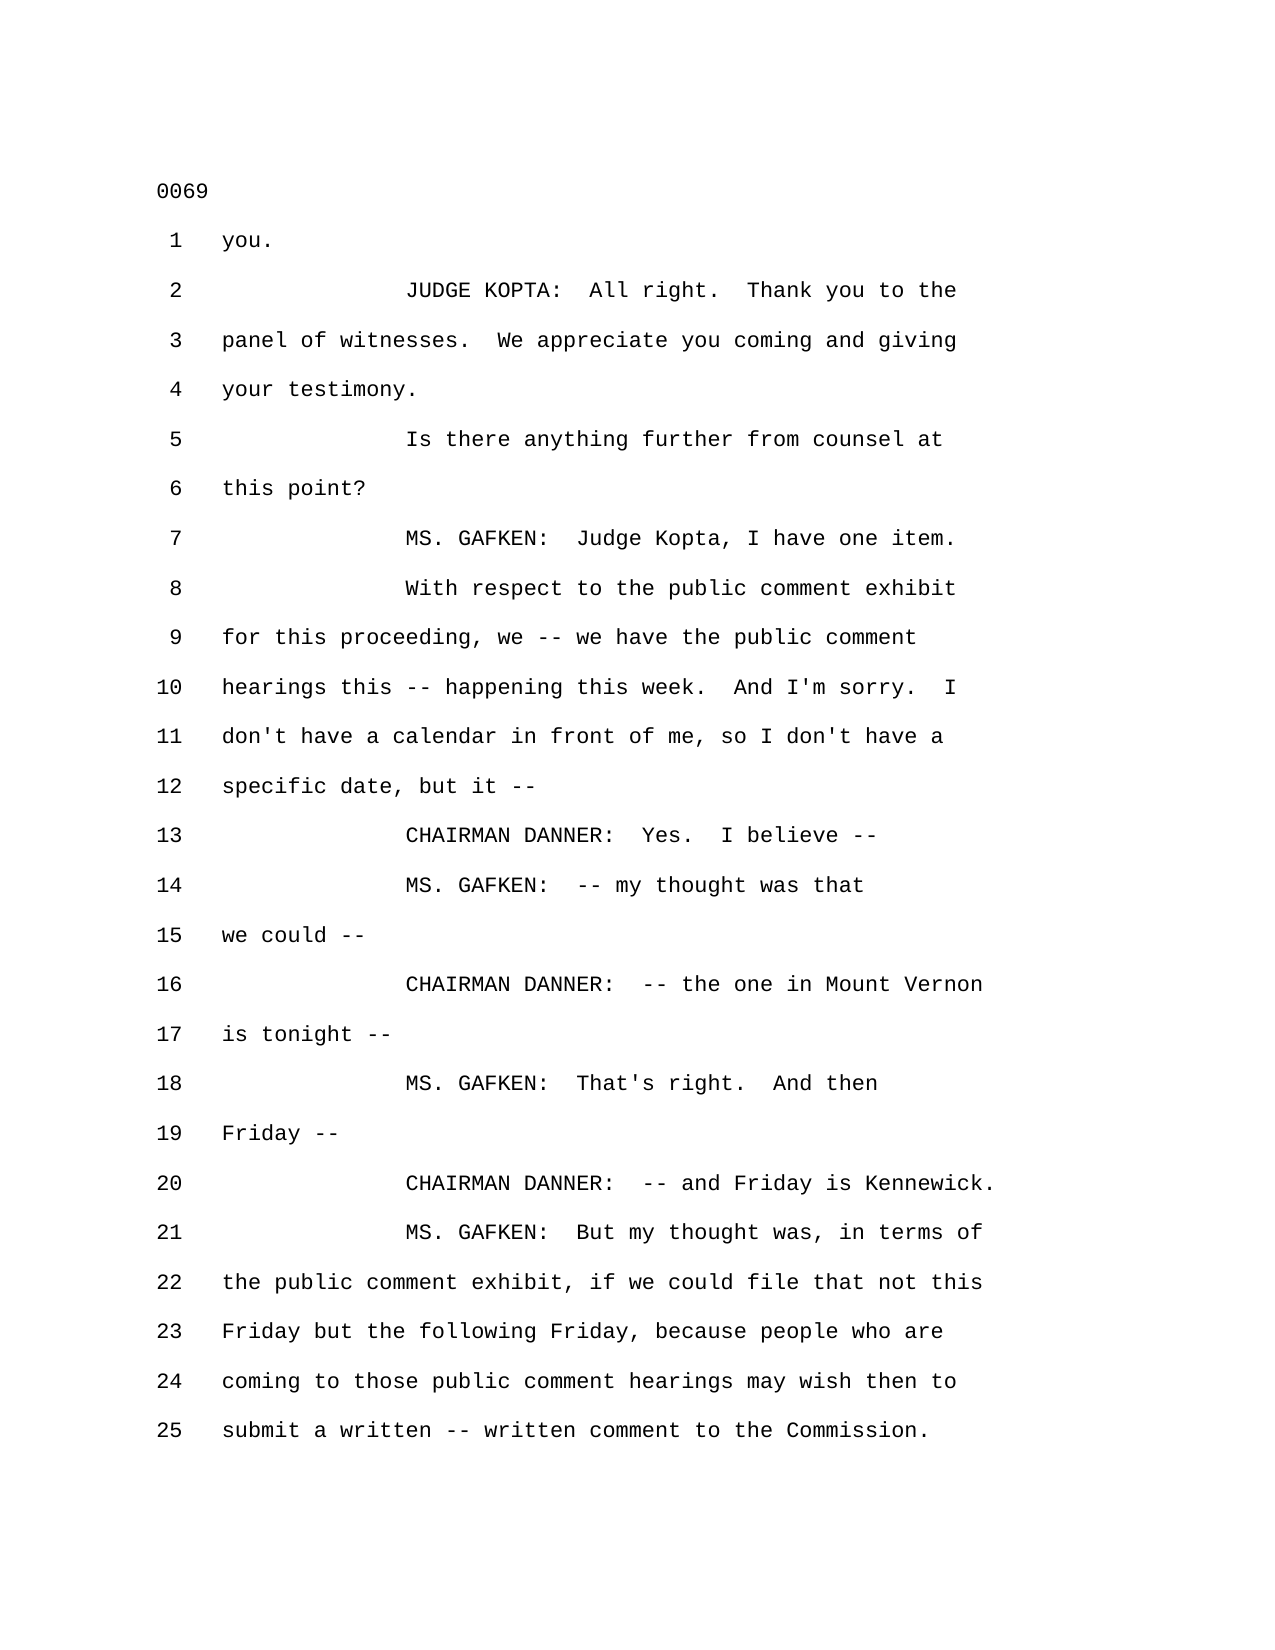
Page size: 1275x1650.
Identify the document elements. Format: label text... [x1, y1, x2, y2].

text 22 the public comment exhibit, if we could file that not this [156, 1271, 1119, 1296]
text 2 JUDGE KOPTA: All right. Thank you to the [156, 279, 1119, 304]
text 16 CHAIRMAN DANNER: -- the one in Mount Vernon [156, 973, 1119, 998]
text 4 your testimony. [156, 378, 1119, 403]
text 24 coming to those public comment hearings may wish then to [156, 1370, 1119, 1395]
text 8 With respect to the public comment exhibit [156, 577, 1119, 601]
text 23 Friday but the following Friday, because people who are [156, 1320, 1119, 1345]
text 5 Is there anything further from counsel at [156, 428, 1119, 453]
text 6 this point? [156, 477, 1119, 502]
text 15 we could -- [156, 924, 1119, 948]
text 21 MS. GAFKEN: But my thought was, in terms of [156, 1221, 1119, 1246]
text 13 CHAIRMAN DANNER: Yes. I believe -- [156, 824, 1119, 849]
text 3 panel of witnesses. We appreciate you coming and giving [156, 329, 1119, 353]
text 9 for this proceeding, we -- we have the public comment [156, 626, 1119, 651]
text 20 CHAIRMAN DANNER: -- and Friday is Kennewick. [156, 1172, 1119, 1196]
text 1 you. [156, 229, 1119, 254]
text 7 MS. GAFKEN: Judge Kopta, I have one item. [156, 527, 1119, 552]
text 0069 [156, 180, 1119, 205]
text 18 MS. GAFKEN: That's right. And then [156, 1072, 1119, 1097]
text 25 submit a written -- written comment to the Commission. [156, 1419, 1119, 1444]
text 17 is tonight -- [156, 1023, 1119, 1048]
text 19 Friday -- [156, 1122, 1119, 1147]
text 12 specific date, but it -- [156, 775, 1119, 800]
text 10 hearings this -- happening this week. And I'm sorry. I [156, 676, 1119, 701]
text 11 don't have a calendar in front of me, so I don't have a [156, 725, 1119, 750]
text 14 MS. GAFKEN: -- my thought was that [156, 874, 1119, 899]
